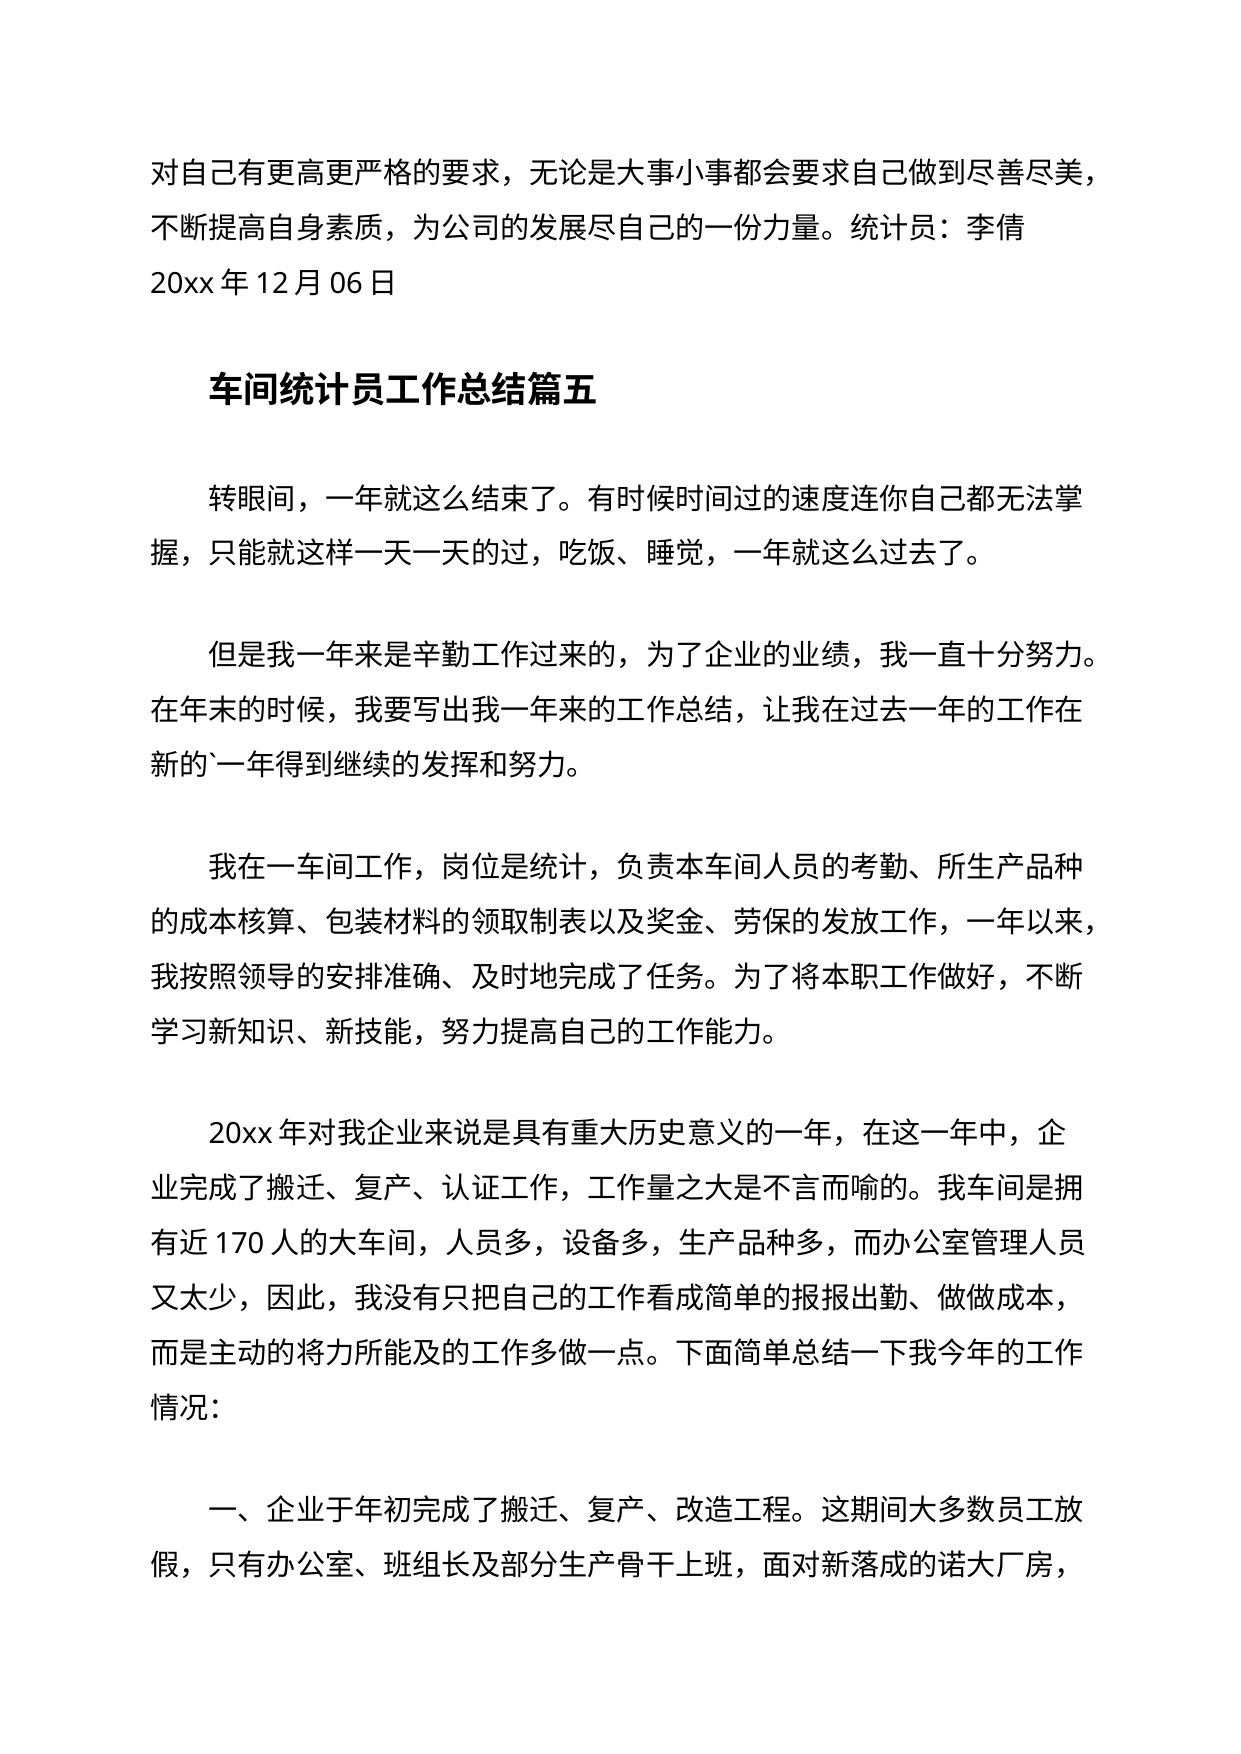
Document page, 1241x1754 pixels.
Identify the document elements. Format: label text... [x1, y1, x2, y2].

text 车间统计员工作总结篇五 [150, 362, 1090, 413]
text 但是我一年来是辛勤工作过来的，为了企业的业绩，我一直十分努力。在年末的时候，我要写出我一年来的工作总结，让我在过去一年的工作在新的`一年得到继续的发挥和努力。 [150, 632, 1090, 784]
text 20xx年对我企业来说是具有重大历史意义的一年，在这一年中，企业完成了搬迁、复产、认证工作，工作量之大是不言而喻的。我车间是拥有近170人的大车间，人员多，设备多，生产品种多，而办公室管理人员又太少，因此，我没有只把自己的工作看成简单的报报出勤、做做成本，而是主动的将力所能及的工作多做一点。下面简单总结一下我今年的工作情况： [150, 1110, 1090, 1427]
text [150, 1487, 1090, 1584]
text 我在一车间工作，岗位是统计，负责本车间人员的考勤、所生产品种的成本核算、包装材料的领取制表以及奖金、劳保的发放工作，一年以来，我按照领导的安排准确、及时地完成了任务。为了将本职工作做好，不断学习新知识、新技能，努力提高自己的工作能力。 [150, 844, 1090, 1051]
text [150, 150, 1090, 302]
text 转眼间，一年就这么结束了。有时候时间过的速度连你自己都无法掌握，只能就这样一天一天的过，吃饭、睡觉，一年就这么过去了。 [150, 475, 1090, 572]
